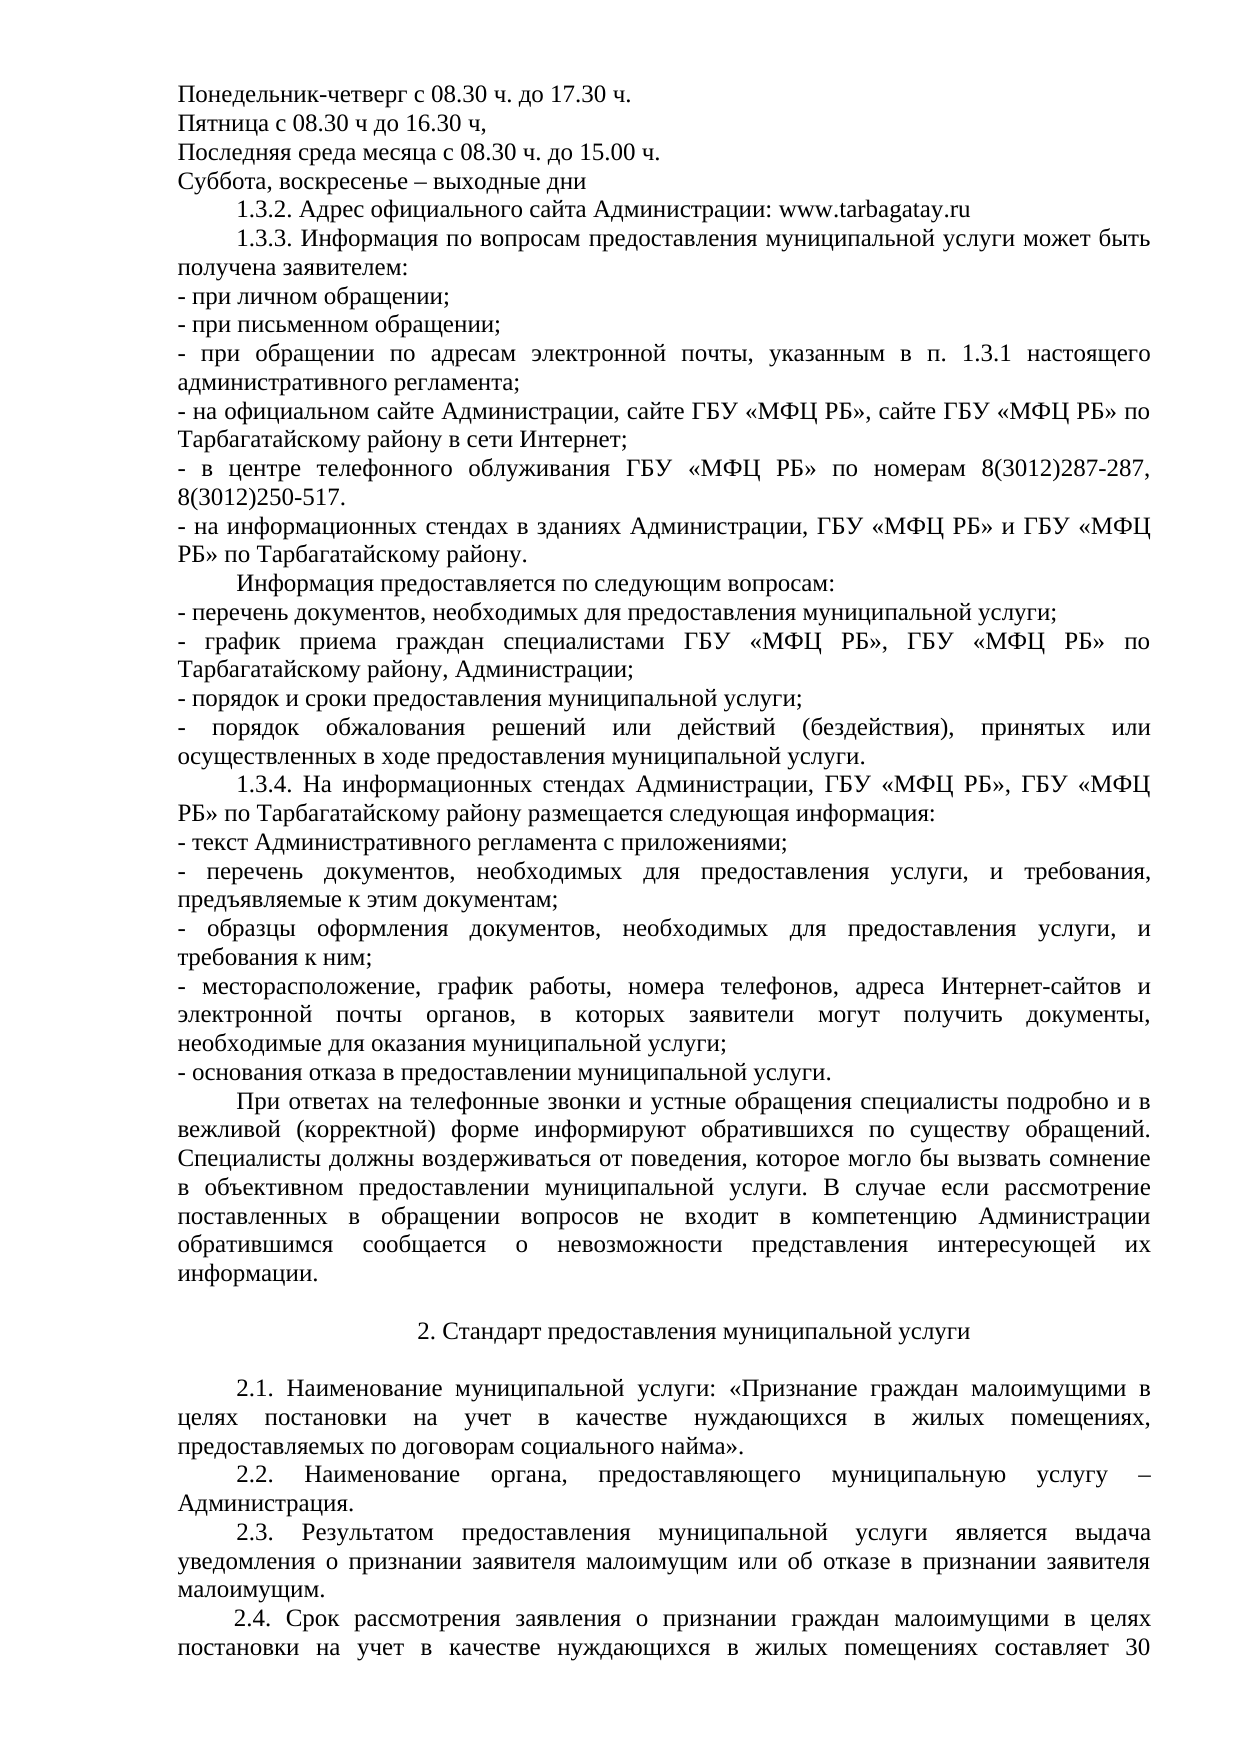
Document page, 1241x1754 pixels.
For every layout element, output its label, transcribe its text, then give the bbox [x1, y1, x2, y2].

text - образцы оформления документов, необходимых для предоставления услуги, и требования к ним; [177, 913, 1152, 971]
text - при письменном обращении; [177, 309, 1152, 338]
text 2.1. Наименование муниципальной услуги: «Признание граждан малоимущими в целях постановки на учет в качестве нуждающихся в жилых помещениях, предоставляемых по договорам социального найма». [177, 1373, 1152, 1459]
text - текст Административного регламента с приложениями; [177, 827, 1152, 856]
text - график приема граждан специалистами ГБУ «МФЦ РБ», ГБУ «МФЦ РБ» по Тарбагатайскому району, Администрации; [177, 626, 1152, 683]
text Понедельник-четверг с 08.30 ч. до 17.30 ч. [177, 79, 1152, 108]
text - основания отказа в предоставлении муниципальной услуги. [177, 1057, 1152, 1086]
text 2.3. Результатом предоставления муниципальной услуги является выдача уведомления о признании заявителя малоимущим или об отказе в признании заявителя малоимущим. [177, 1517, 1152, 1603]
text 1.3.3. Информация по вопросам предоставления муниципальной услуги может быть получена заявителем: [177, 223, 1152, 281]
text - перечень документов, необходимых для предоставления услуги, и требования, предъявляемые к этим документам; [177, 856, 1152, 913]
text 2. Стандарт предоставления муниципальной услуги [177, 1316, 1152, 1344]
text - на официальном сайте Администрации, сайте ГБУ «МФЦ РБ», сайте ГБУ «МФЦ РБ» по Тарбагатайскому району в сети Интернет; [177, 396, 1152, 453]
text - при обращении по адресам электронной почты, указанным в п. 1.3.1 настоящего административного регламента; [177, 338, 1152, 396]
text - перечень документов, необходимых для предоставления муниципальной услуги; [177, 597, 1152, 626]
text 1.3.2. Адрес официального сайта Администрации: www.tarbagatay.ru [177, 194, 1152, 223]
text Пятница с 08.30 ч до 16.30 ч, [177, 108, 1152, 137]
text - на информационных стендах в зданиях Администрации, ГБУ «МФЦ РБ» и ГБУ «МФЦ РБ» по Тарбагатайскому району. [177, 511, 1152, 568]
text - в центре телефонного облуживания ГБУ «МФЦ РБ» по номерам 8(3012)287-287, 8(3012)250-517. [177, 453, 1152, 511]
text Информация предоставляется по следующим вопросам: [177, 568, 1152, 597]
text 2.2. Наименование органа, предоставляющего муниципальную услугу –Администрация. [177, 1459, 1152, 1517]
text Последняя среда месяца с 08.30 ч. до 15.00 ч. [177, 137, 1152, 166]
text Суббота, воскресенье – выходные дни [177, 166, 1152, 194]
text При ответах на телефонные звонки и устные обращения специалисты подробно и в вежливой (корректной) форме информируют обратившихся по существу обращений. Специалисты должны воздерживаться от поведения, которое могло бы вызвать сомнение в объективном предоставлении муниципальной услуги. В случае если рассмотрение поставленных в обращении вопросов не входит в компетенцию Администрации обратившимся сообщается о невозможности представления интересующей их информации. [177, 1086, 1152, 1287]
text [177, 1603, 1152, 1661]
text - месторасположение, график работы, номера телефонов, адреса Интернет-сайтов и электронной почты органов, в которых заявители могут получить документы, необходимые для оказания муниципальной услуги; [177, 971, 1152, 1057]
text - порядок обжалования решений или действий (бездействия), принятых или осуществленных в ходе предоставления муниципальной услуги. [177, 712, 1152, 769]
text 1.3.4. На информационных стендах Администрации, ГБУ «МФЦ РБ», ГБУ «МФЦ РБ» по Тарбагатайскому району размещается следующая информация: [177, 769, 1152, 827]
text - при личном обращении; [177, 281, 1152, 309]
text - порядок и сроки предоставления муниципальной услуги; [177, 683, 1152, 712]
